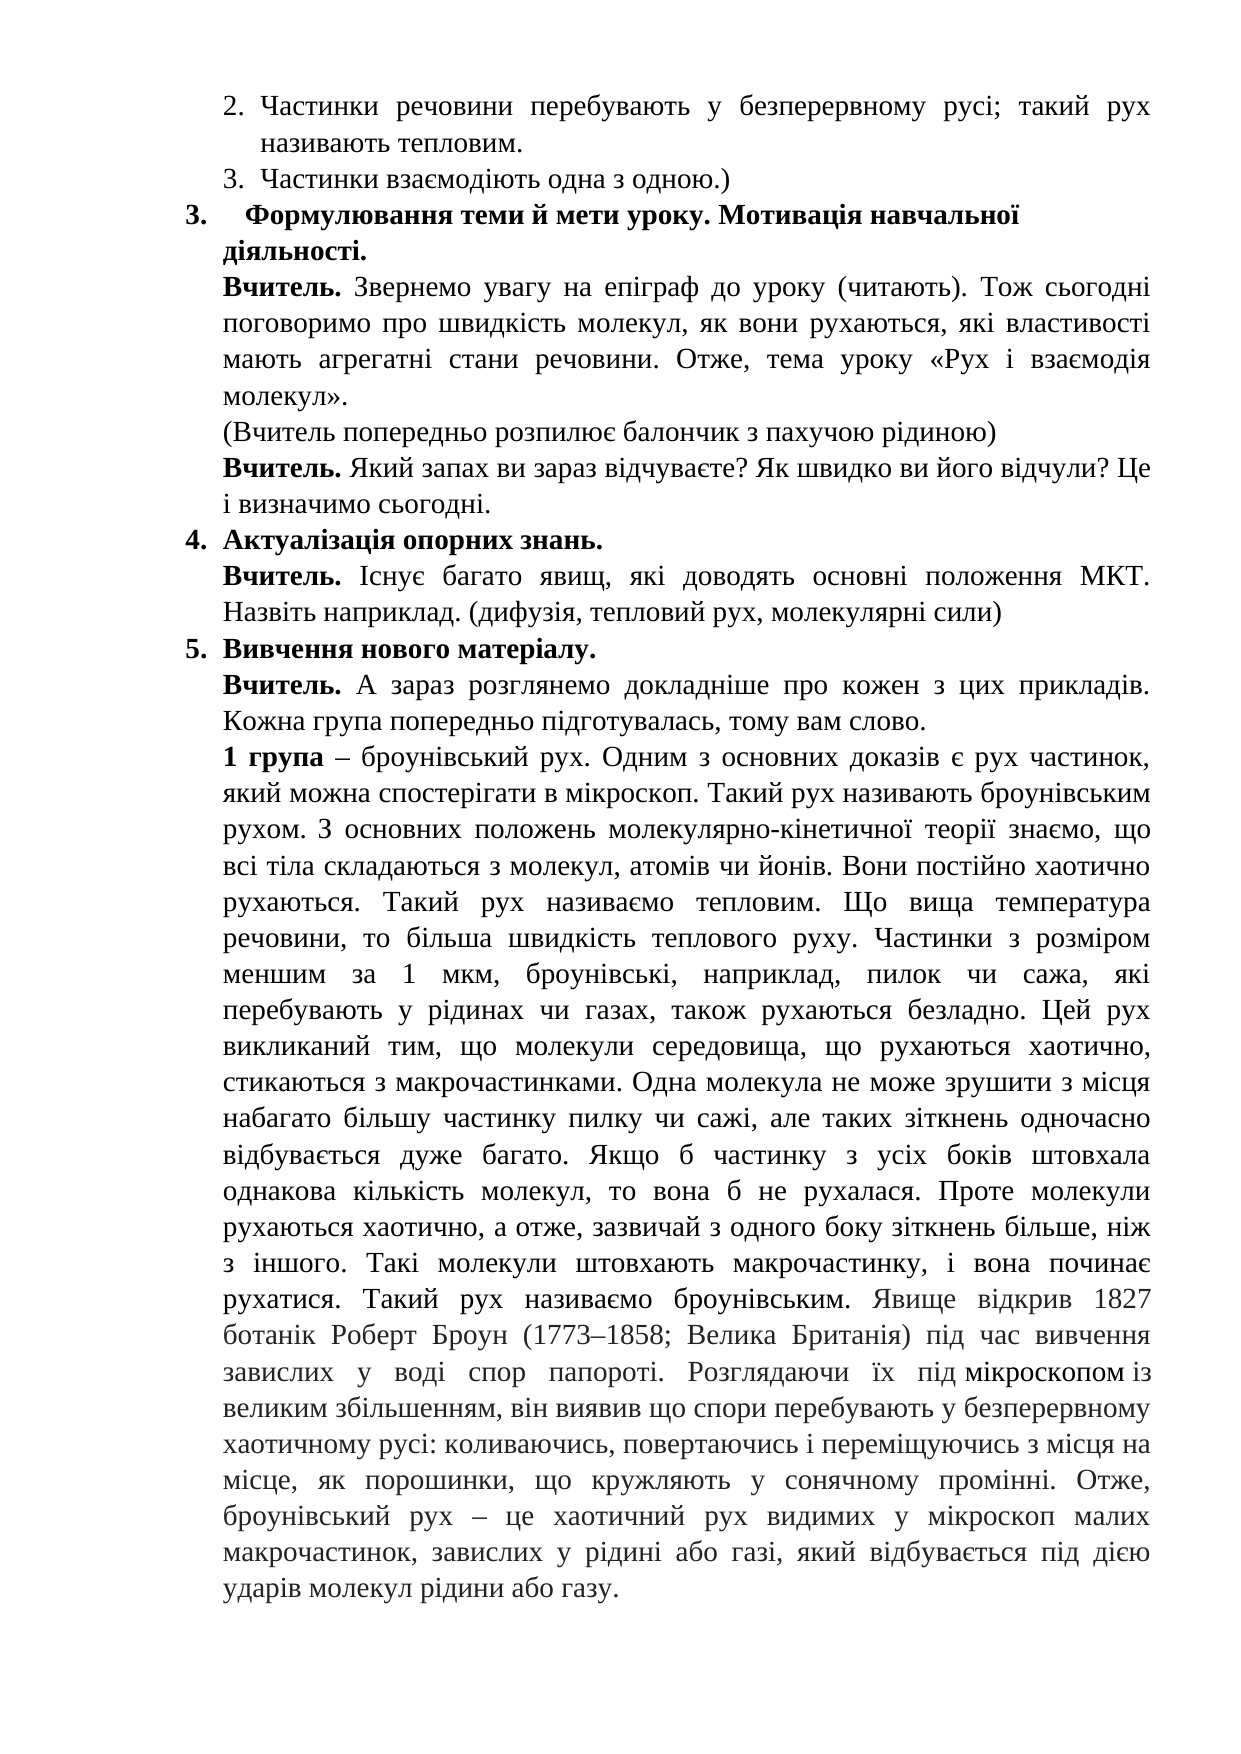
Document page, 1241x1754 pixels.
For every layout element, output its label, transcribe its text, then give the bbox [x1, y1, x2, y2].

list Актуалізація опорних знань. [185, 522, 1152, 556]
list Частинки взаємодіють одна з одною.) [223, 161, 1152, 194]
list Вчитель. А зараз розглянемо докладніше про кожен з цих прикладів. Кожна група попередньо підготувалась, тому вам слово. [223, 667, 1152, 737]
list Вчитель. Який запах ви зараз відчуваєте? Як швидко ви його відчули? Це і визначимо сьогодні. [223, 450, 1152, 520]
list Вчитель. Звернемо увагу на епіграф до уроку (читають). Тож сьогодні поговоримо про швидкість молекул, як вони рухаються, які властивості мають агрегатні стани речовини. Отже, тема уроку «Рух і взаємодія молекул». [223, 269, 1152, 411]
list Вивчення нового матеріалу. [185, 631, 1152, 664]
list Формулювання теми й мети уроку. Мотивація навчальної діяльності. [185, 197, 1152, 267]
list (Вчитель попередньо розпилює балончик з пахучою рідиною) [223, 414, 1152, 447]
list 1 група – броунівський рух. Одним з основних доказів є рух частинок, який можна спостерігати в мікроскоп. Такий рух називають броунівським рухом. З основних положень молекулярно-кінетичної теорії знаємо, що всі тіла складаються з молекул, атомів чи йонів. Вони постійно хаотично рухаються. Такий рух називаємо тепловим. Що вища температура речовини, то більша швидкість теплового руху. Частинки з розміром меншим за 1 мкм, броунівські, наприклад, пилок чи сажа, які перебувають у рідинах чи газах, також рухаються безладно. Цей рух викликаний тим, що молекули середовища, що рухаються хаотично, стикаються з макрочастинками. Одна молекула не може зрушити з місця набагато більшу частинку пилку чи сажі, але таких зіткнень одночасно відбувається дуже багато. Якщо б частинку з усіх боків штовхала однакова кількість молекул, то вона б не рухалася. Проте молекули рухаються хаотично, а отже, зазвичай з одного боку зіткнень більше, ніж з іншого. Такі молекули штовхають макрочастинку, і вона починає рухатися. Такий рух називаємо броунівським. Явище відкрив 1827 ботанік Роберт Броун (1773–1858; Велика Британія) під час вивчення завислих у воді спор папороті. Розглядаючи їх під мікроскопом із великим збільшенням, він виявив що спори перебувають у безперервному хаотичному русі: коливаючись, повертаючись і переміщуючись з місця на місце, як порошинки, що кружляють у сонячному промінні. Отже, броунівський рух – це хаотичний рух видимих у мікроскоп малих макрочастинок, завислих у рідині або газі, який відбувається під дією ударів молекул рідини або газу. [223, 739, 1152, 1318]
list Частинки речовини перебувають у безперервному русі; такий рух називають тепловим. [223, 88, 1152, 158]
list Вчитель. Існує багато явищ, які доводять основні положення МКТ. Назвіть наприклад. (дифузія, тепловий рух, молекулярні сили) [223, 558, 1152, 628]
